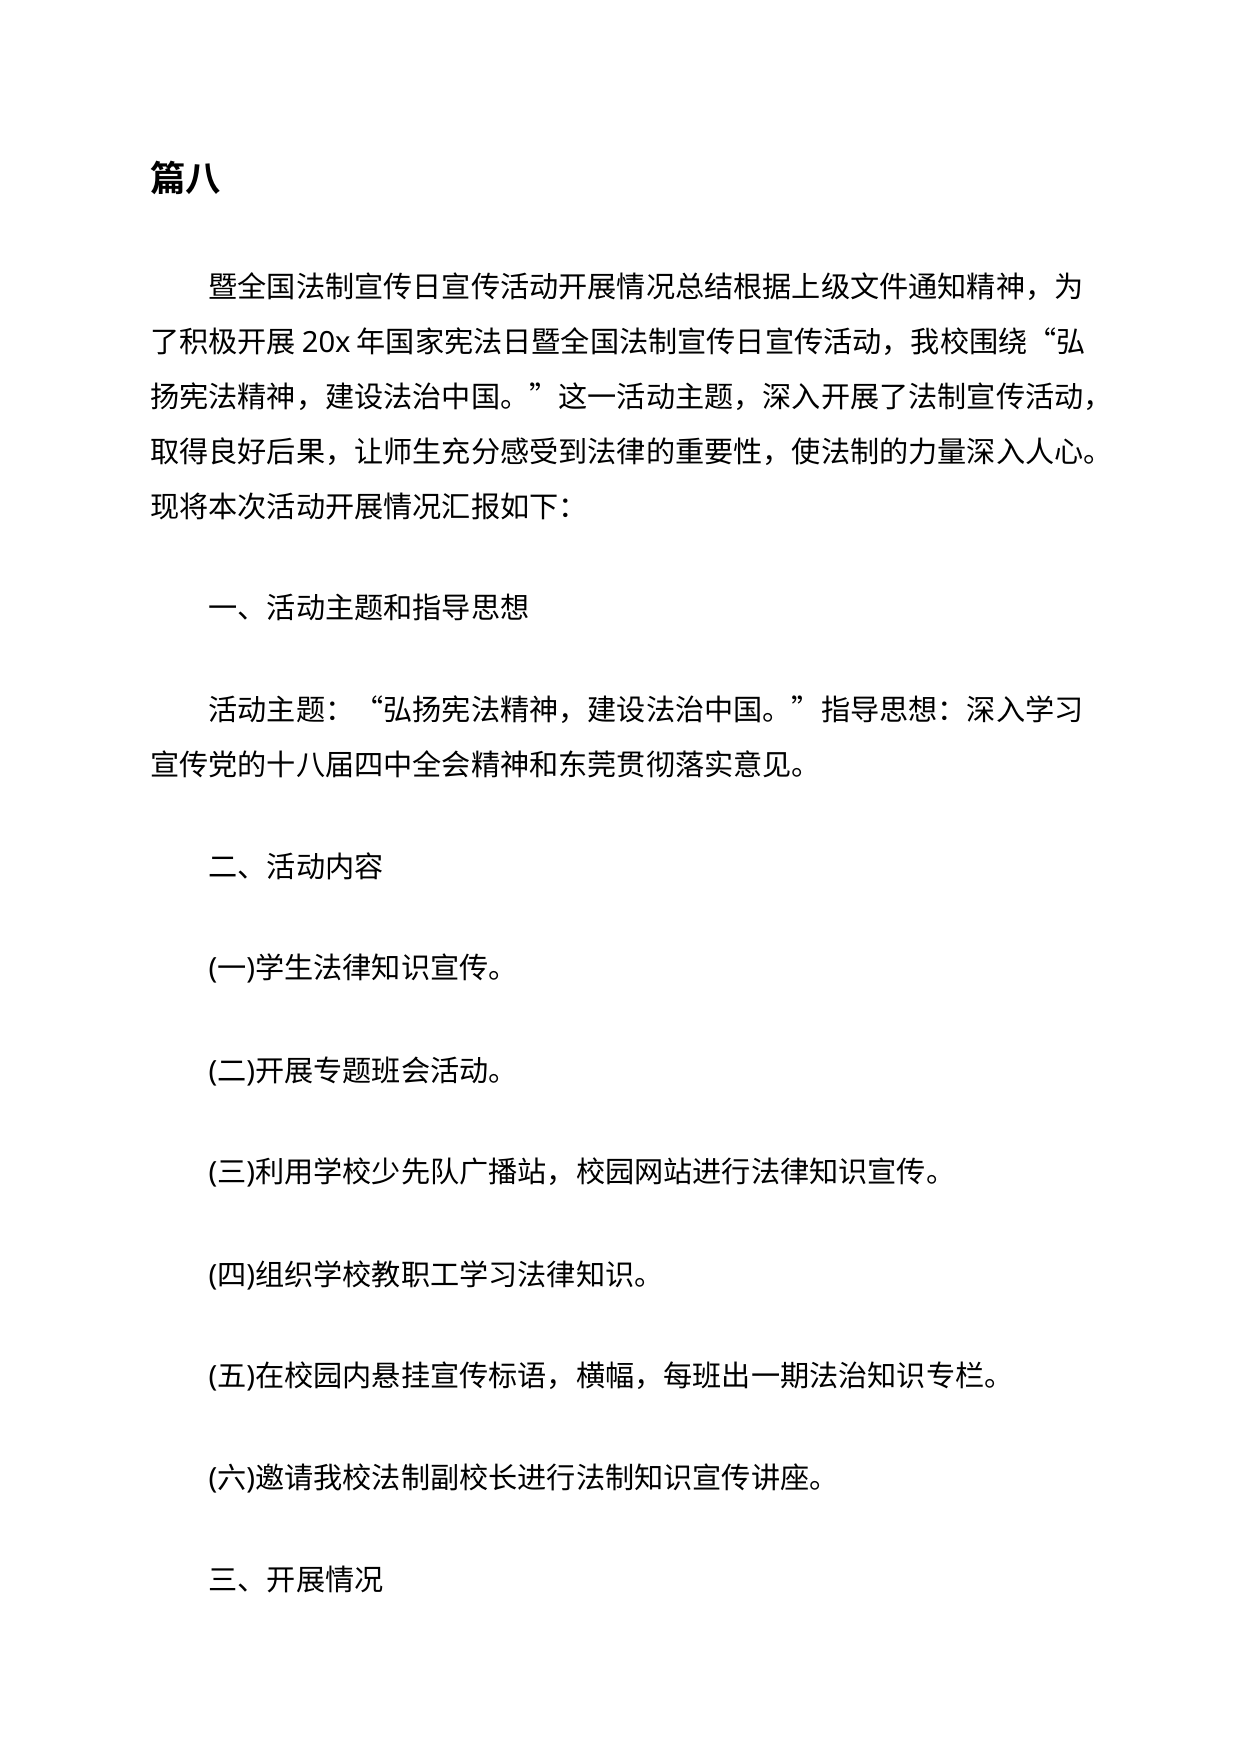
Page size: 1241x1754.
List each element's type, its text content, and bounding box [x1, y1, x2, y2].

text (一)学生法律知识宣传。 [150, 945, 1090, 987]
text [150, 150, 1090, 201]
text (四)组织学校教职工学习法律知识。 [150, 1251, 1090, 1293]
text 二、活动内容 [150, 843, 1090, 886]
text (三)利用学校少先队广播站，校园网站进行法律知识宣传。 [150, 1149, 1090, 1191]
text (二)开展专题班会活动。 [150, 1047, 1090, 1089]
text 三、开展情况 [150, 1557, 1090, 1599]
text 活动主题：“弘扬宪法精神，建设法治中国。”指导思想：深入学习宣传党的十八届四中全会精神和东莞贯彻落实意见。 [150, 687, 1090, 784]
text (六)邀请我校法制副校长进行法制知识宣传讲座。 [150, 1455, 1090, 1497]
text 一、活动主题和指导思想 [150, 585, 1090, 627]
text (五)在校园内悬挂宣传标语，横幅，每班出一期法治知识专栏。 [150, 1353, 1090, 1395]
text 暨全国法制宣传日宣传活动开展情况总结根据上级文件通知精神，为了积极开展20x年国家宪法日暨全国法制宣传日宣传活动，我校围绕“弘扬宪法精神，建设法治中国。”这一活动主题，深入开展了法制宣传活动，取得良好后果，让师生充分感受到法律的重要性，使法制的力量深入人心。现将本次活动开展情况汇报如下： [150, 263, 1090, 525]
